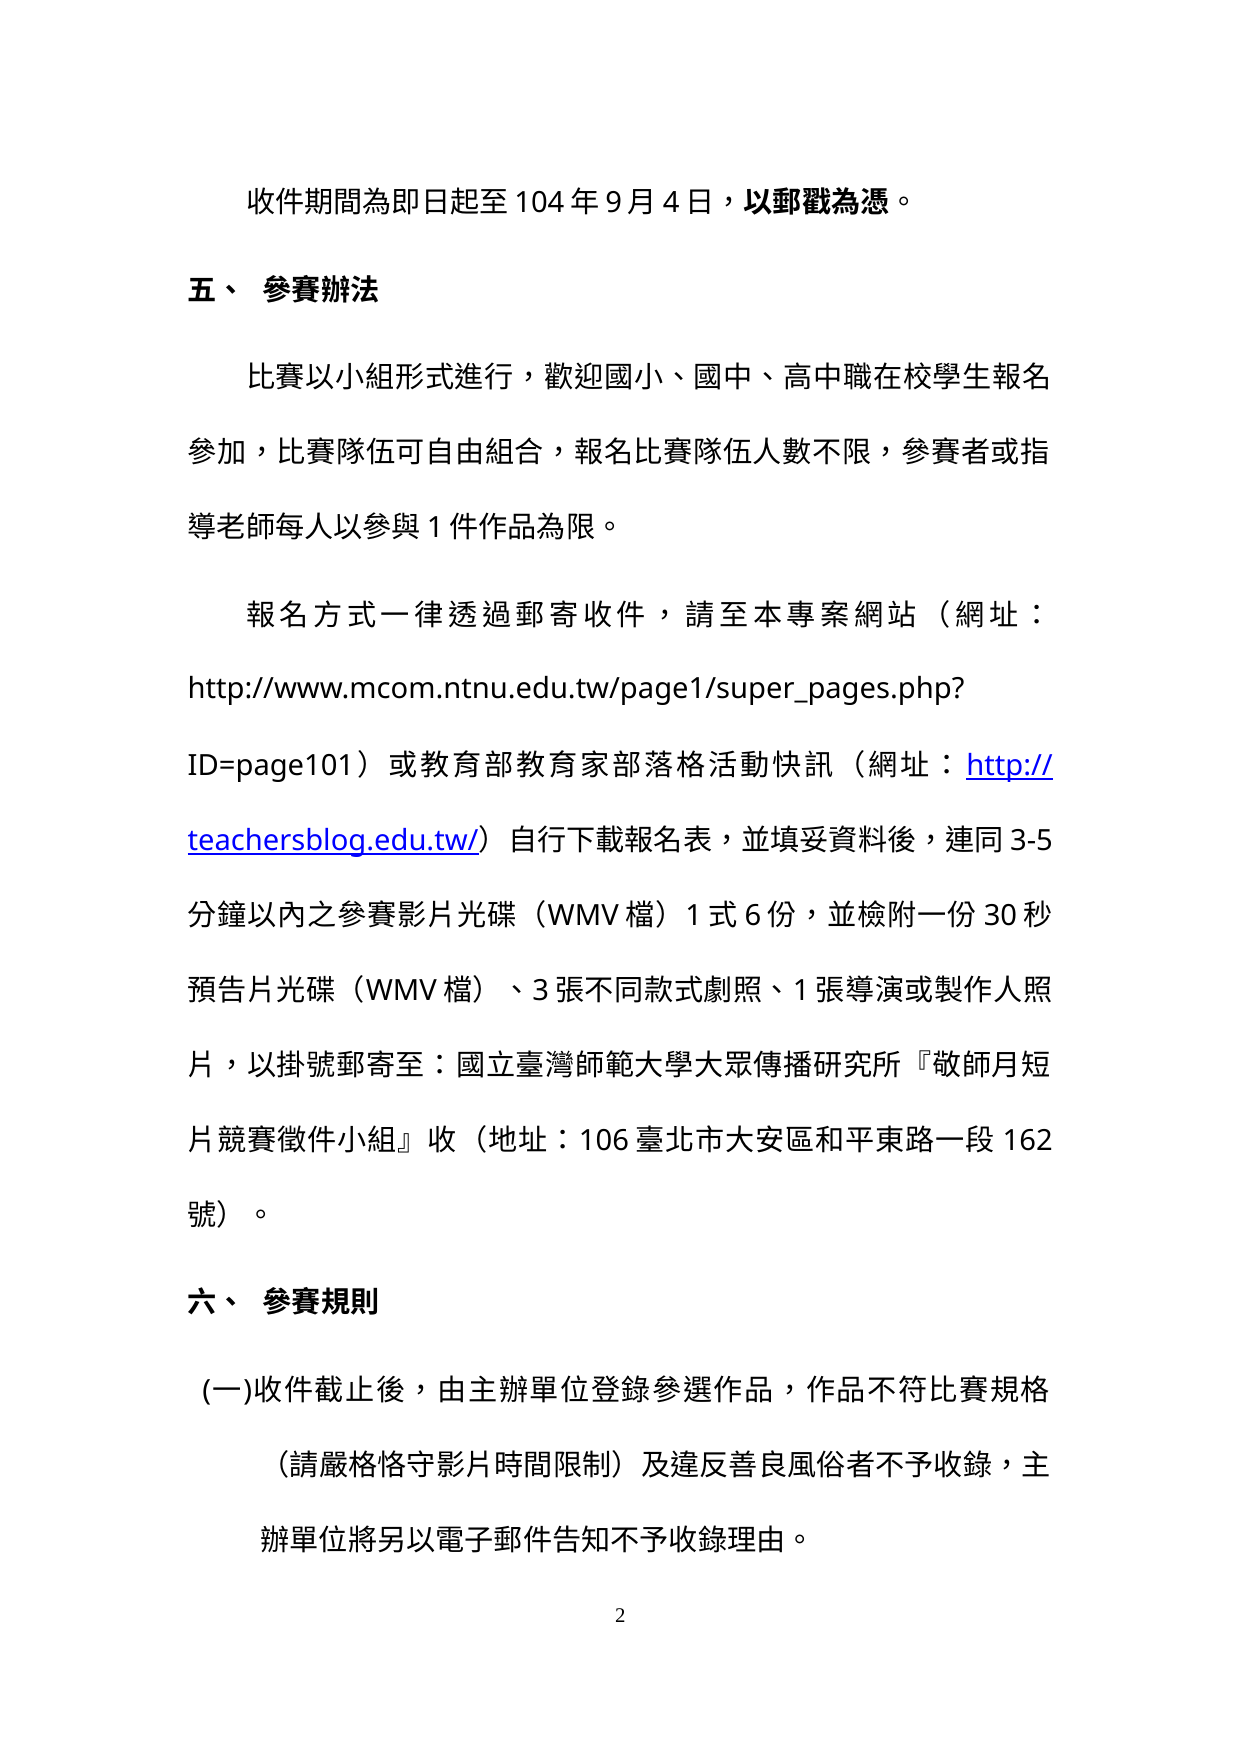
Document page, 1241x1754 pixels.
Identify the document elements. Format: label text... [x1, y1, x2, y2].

text 收件期間為即日起至104年9月4日，以郵戳為憑。 [187, 163, 1053, 238]
text 報名方式一律透過郵寄收件，請至本專案網站（網址：http://www.mcom.ntnu.edu.tw/page1/super_pages.php?ID=page101）或教育部教育家部落格活動快訊（網址：http://teachersblog.edu.tw/）自行下載報名表，並填妥資料後，連同3-5分鐘以內之參賽影片光碟（WMV檔）1式6份，並檢附一份30秒預告片光碟（WMV檔）、3張不同款式劇照、1張導演或製作人照片，以掛號郵寄至：國立臺灣師範大學大眾傳播研究所『敬師月短片競賽徵件小組』收（地址：106臺北市大安區和平東路一段162號）。 [187, 575, 1053, 1250]
list 參賽辦法 [187, 250, 1053, 325]
text 比賽以小組形式進行，歡迎國小、國中、高中職在校學生報名參加，比賽隊伍可自由組合，報名比賽隊伍人數不限，參賽者或指導老師每人以參與1件作品為限。 [187, 338, 1053, 563]
list 參賽規則 [187, 1263, 1053, 1338]
text (一)收件截止後，由主辦單位登錄參選作品，作品不符比賽規格（請嚴格恪守影片時間限制）及違反善良風俗者不予收錄，主辦單位將另以電子郵件告知不予收錄理由。 [202, 1350, 1053, 1575]
